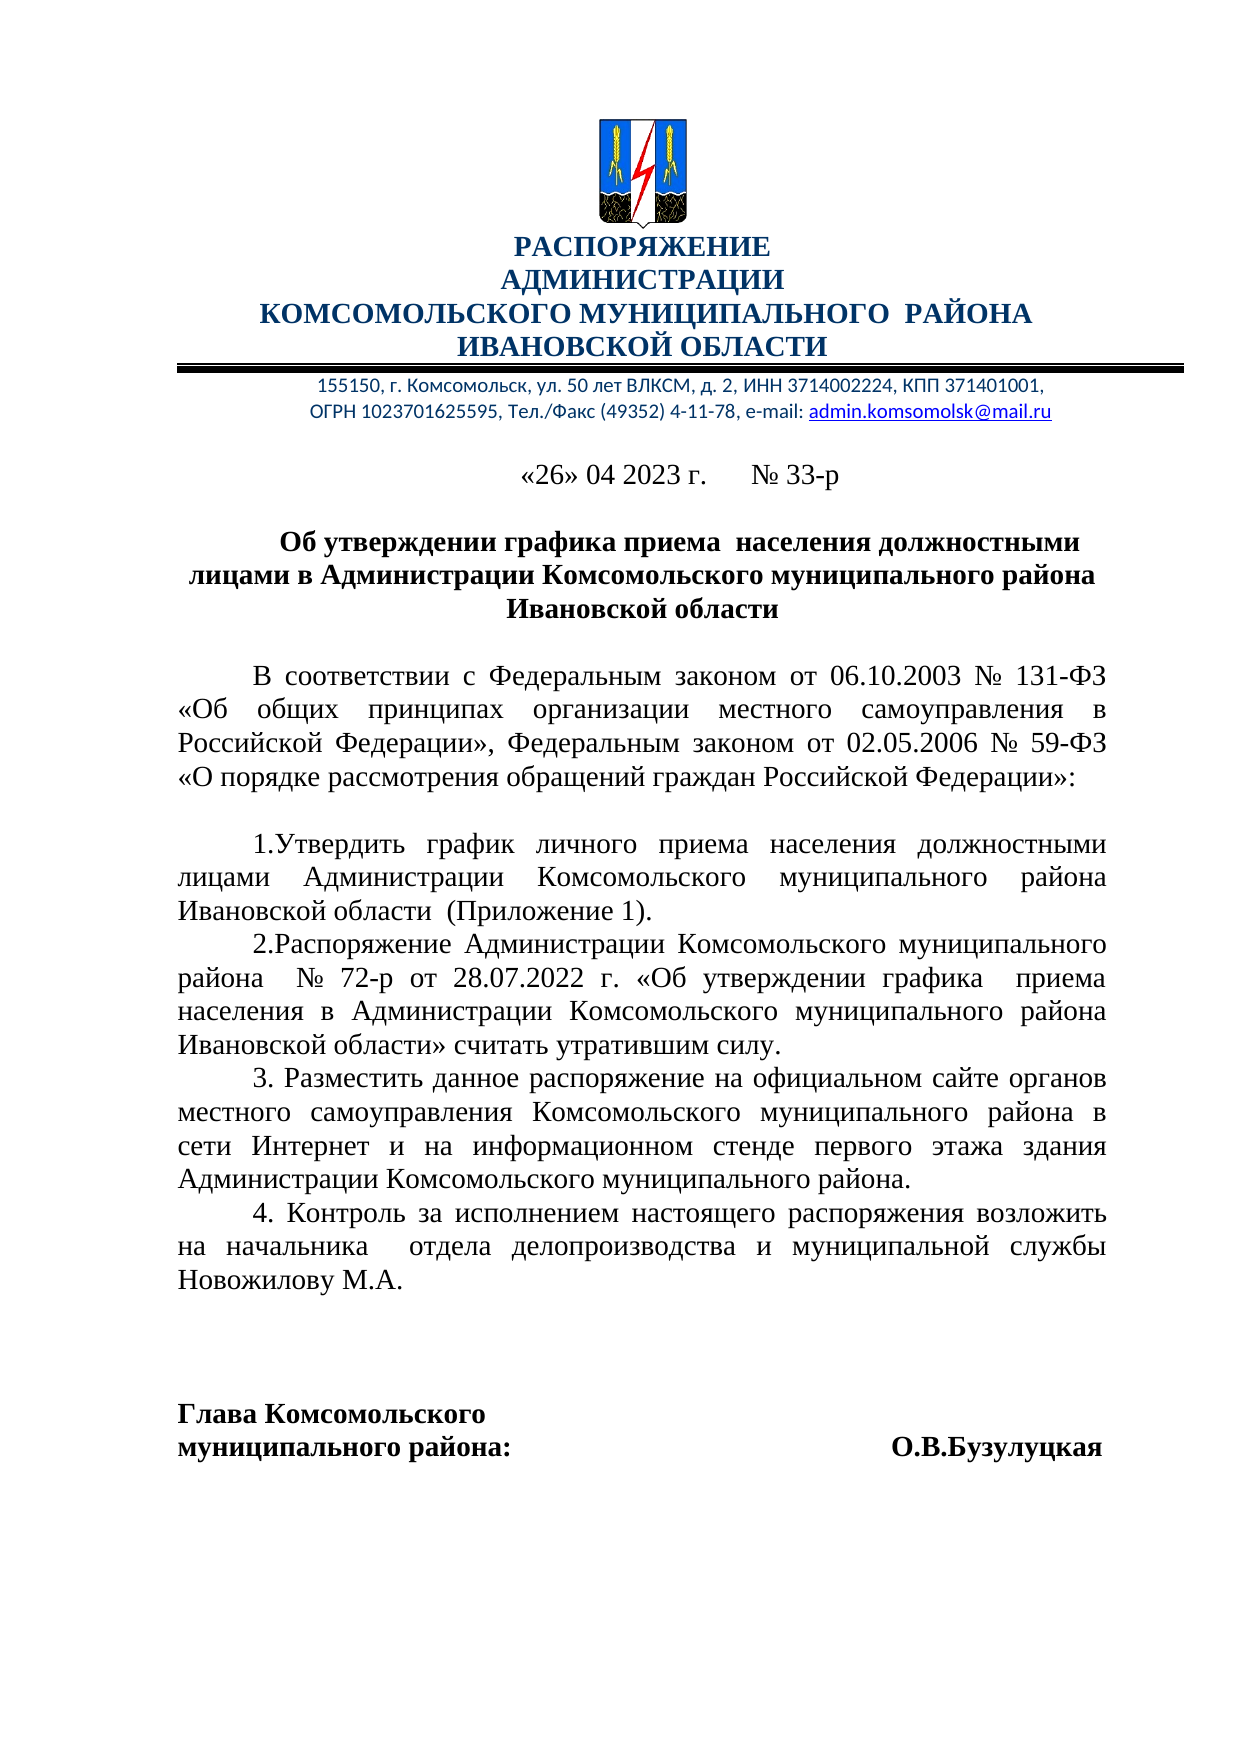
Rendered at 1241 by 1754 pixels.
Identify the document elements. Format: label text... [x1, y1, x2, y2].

text 3. Разместить данное распоряжение на официальном сайте органов местного самоуправления Комсомольского муниципального района в сети Интернет и на информационном стенде первого этажа здания Администрации Комсомольского муниципального района. [177, 1061, 1107, 1195]
text 1.Утвердить график личного приема населения должностными лицами Администрации Комсомольского муниципального района Ивановской области (Приложение 1). [177, 826, 1107, 926]
text Глава Комсомольского [177, 1396, 1107, 1429]
text ИВАНОВСКОЙ ОБЛАСТИ [177, 329, 1107, 363]
subtitle РАСПОРЯЖЕНИЕ [177, 229, 1107, 262]
text Об утверждении графика приема населения должностными лицами в Администрации Комсомольского муниципального района Ивановской области [177, 524, 1107, 624]
text муниципального района: О.В.Бузулуцкая [177, 1429, 1107, 1463]
text 2.Распоряжение Администрации Комсомольского муниципального района № 72-р от 28.07.2022 г. «Об утверждении графика приема населения в Администрации Комсомольского муниципального района Ивановской области» считать утратившим силу. [177, 926, 1107, 1061]
text 4. Контроль за исполнением настоящего распоряжения возложить на начальника отдела делопроизводства и муниципальной службы Новожилову М.А. [177, 1195, 1107, 1295]
text АДМИНИСТРАЦИИ [177, 262, 1107, 296]
text «26» 04 2023 г. № 33-р [177, 457, 1107, 490]
table_header . Комсомольск, ул. 50 лет ВЛКСМ, д. 2, ИНН 3714002224, КПП 371401001, ОГРН 1023701625595, Тел./Факс (49352) 4-11-78, e-mail: admin.komsomolsk@mail.ru [177, 373, 1184, 457]
text В соответствии с Федеральным законом от 06.10.2003 № 131-ФЗ «Об общих принципах организации местного самоуправления в Российской Федерации», Федеральным законом от 02.05.2006 № 59-ФЗ «О порядке рассмотрения обращений граждан Российской Федерации»: [177, 658, 1107, 792]
text КОМСОМОЛЬСКОГО МУНИЦИПАЛЬНОГО РАЙОНА [177, 296, 1107, 329]
